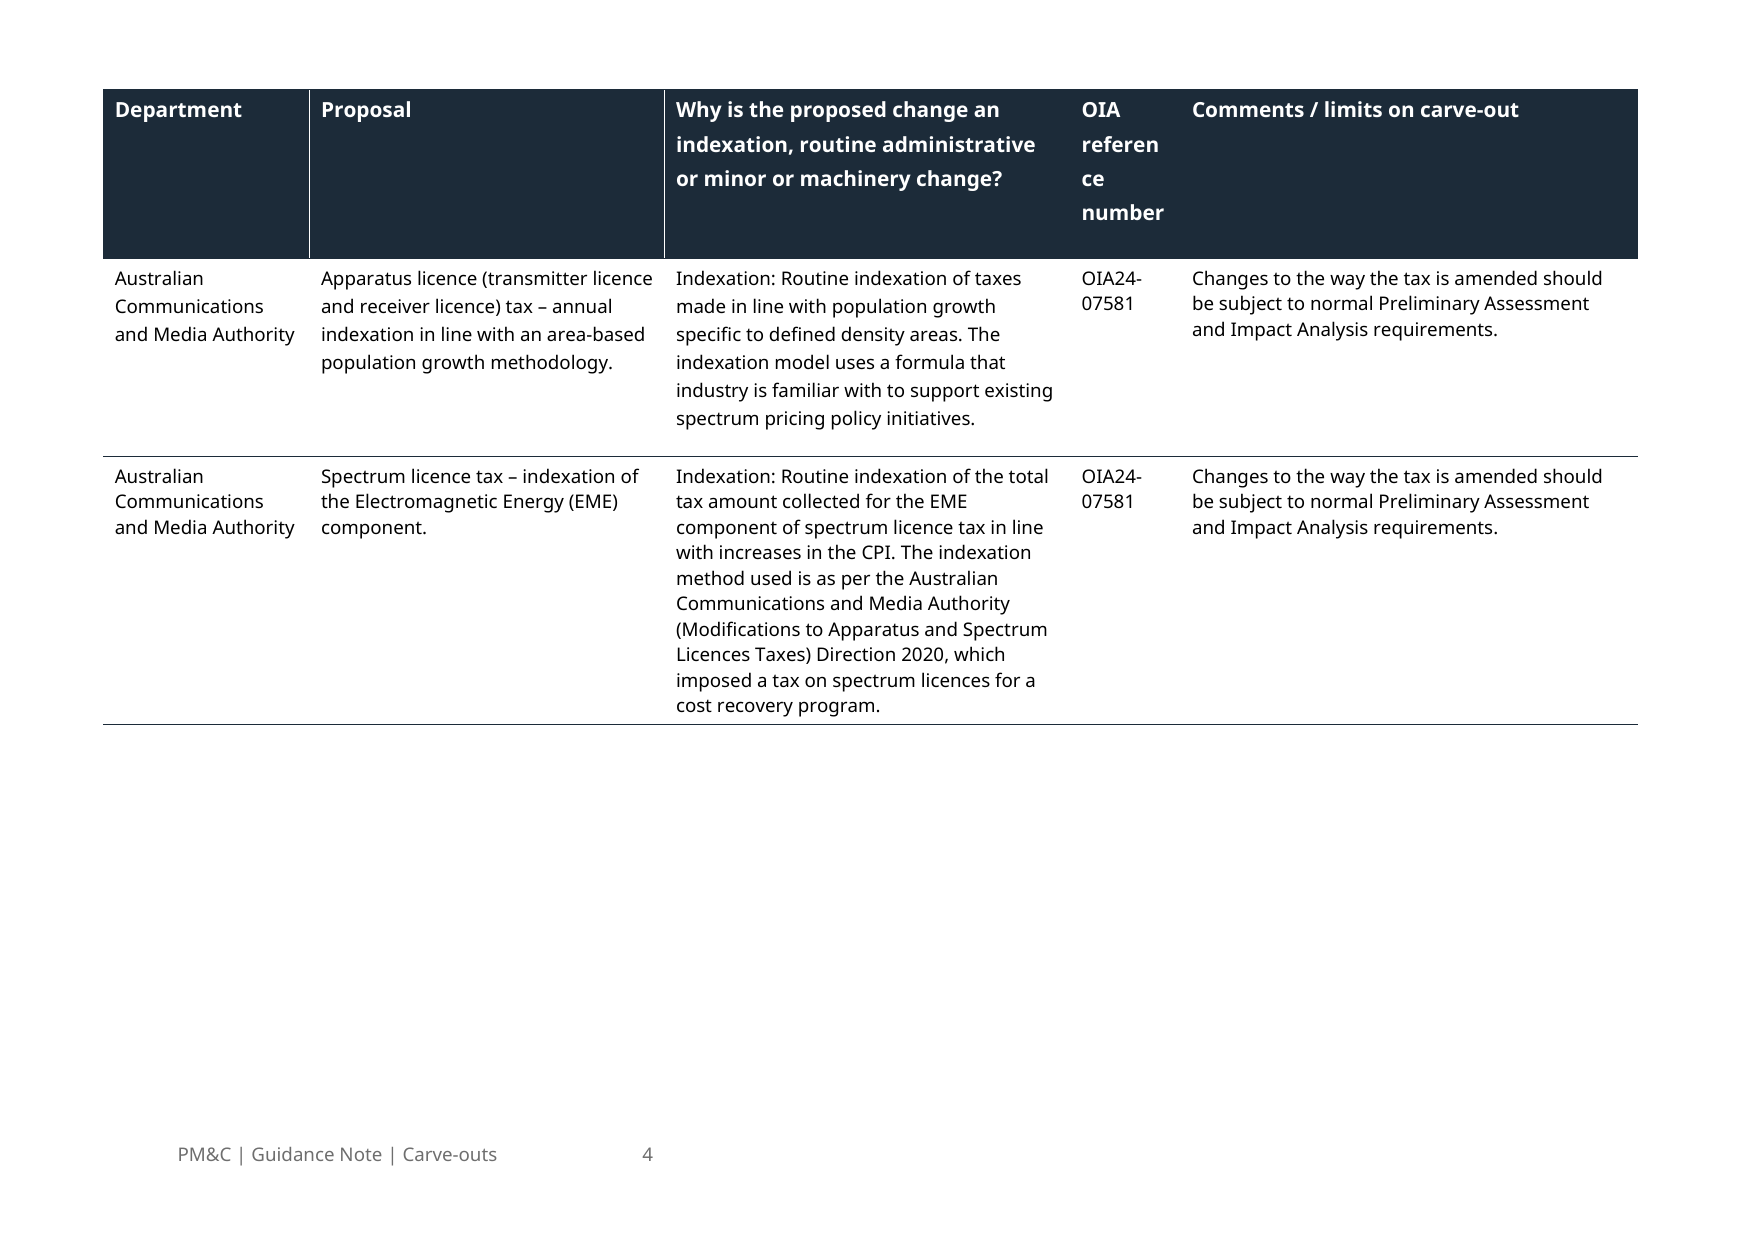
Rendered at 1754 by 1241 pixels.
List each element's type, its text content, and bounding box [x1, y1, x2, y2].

table_cell Australian Communications and Media Authority [103, 259, 309, 456]
table_header Why is the proposed change an indexation, routine administrative or minor or machinery change? [665, 90, 1070, 258]
table_header OIA reference number [1070, 90, 1181, 258]
table_header Proposal [310, 90, 664, 258]
table_cell Australian Communications and Media Authority [103, 457, 309, 724]
table_header Comments / limits on carve-out [1181, 90, 1638, 258]
table_header Department [103, 90, 309, 258]
table_cell Changes to the way the tax is amended should be subject to normal Preliminary Assessment and Impact Analysis requirements. [1181, 259, 1638, 456]
table_cell OIA24-07581 [1070, 457, 1181, 724]
table_cell Changes to the way the tax is amended should be subject to normal Preliminary Assessment and Impact Analysis requirements. [1181, 457, 1638, 724]
table_cell Spectrum licence tax – indexation of the Electromagnetic Energy (EME) component. [310, 457, 664, 724]
table_cell Indexation: Routine indexation of taxes made in line with population growth specific to defined density areas. The indexation model uses a formula that industry is familiar with to support existing spectrum pricing policy initiatives. [665, 259, 1070, 456]
table_cell Indexation: Routine indexation of the total tax amount collected for the EME component of spectrum licence tax in line with increases in the CPI. The indexation method used is as per the Australian Communications and Media Authority (Modifications to Apparatus and Spectrum Licences Taxes) Direction 2020, which imposed a tax on spectrum licences for a cost recovery program. [665, 457, 1070, 724]
table_cell OIA24-07581 [1070, 259, 1181, 456]
table_cell Apparatus licence (transmitter licence and receiver licence) tax – annual indexation in line with an area-based population growth methodology. [310, 259, 664, 456]
